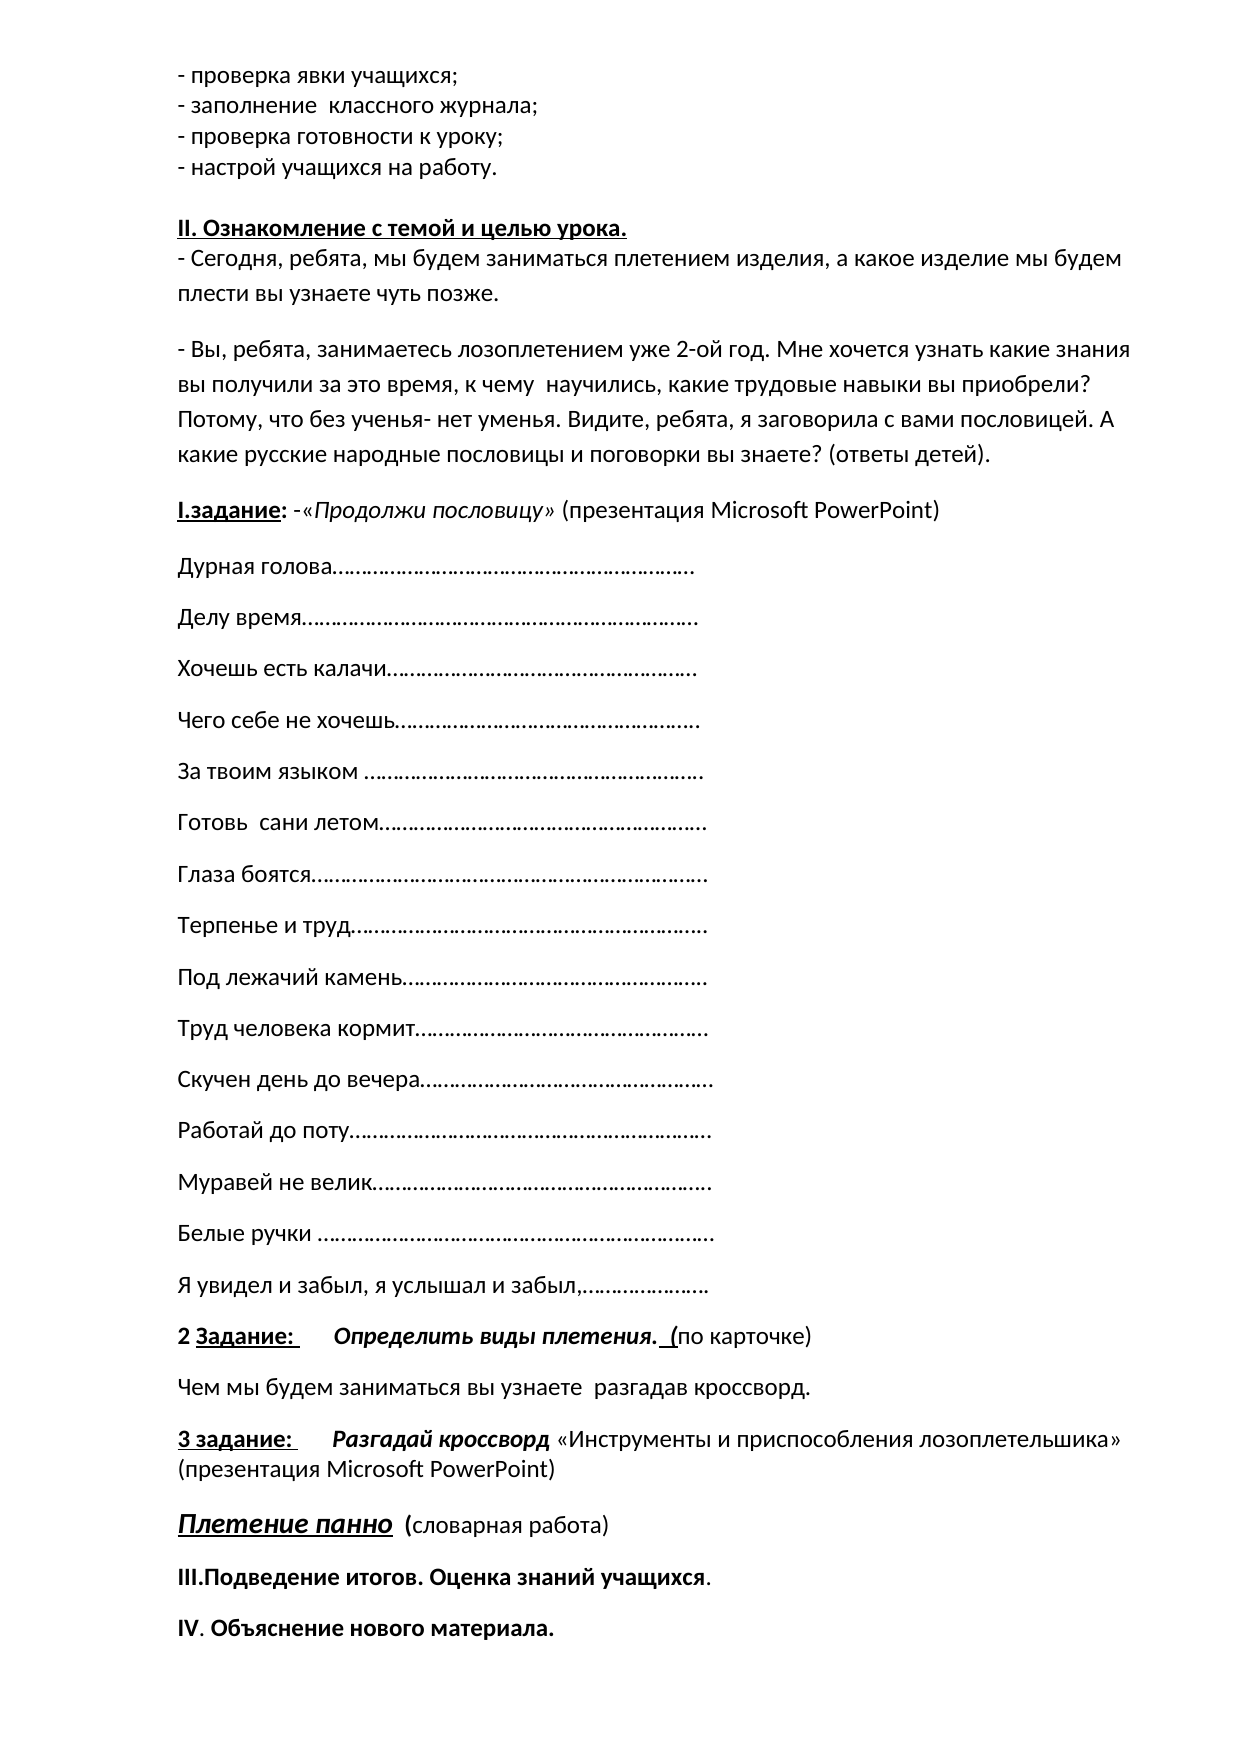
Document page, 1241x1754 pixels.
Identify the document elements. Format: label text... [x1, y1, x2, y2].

text Глаза боятся…………………………………………………………… [177, 858, 1152, 888]
text Я увидел и забыл, я услышал и забыл,…………………. [177, 1269, 1152, 1299]
text Чего себе не хочешь…………………………………………….. [177, 704, 1152, 734]
text - проверка готовности к уроку; [177, 120, 1152, 151]
text Белые ручки …………………………………………………………… [177, 1217, 1152, 1248]
text Под лежачий камень…………………………………………….. [177, 961, 1152, 991]
text IV. Объяснение нового материала. [177, 1612, 1152, 1643]
text Делу время…………………………………………………………… [177, 601, 1152, 632]
text Терпенье и труд…………………………………………………….. [177, 909, 1152, 940]
text Труд человека кормит…………………………………………… [177, 1012, 1152, 1042]
text I.задание: -«Продолжи пословицу» (презентация Microsoft PowerPoint) [177, 494, 1152, 524]
text III.Подведение итогов. Оценка знаний учащихся. [177, 1561, 1152, 1592]
text Плетение панно (словарная работа) [177, 1505, 1152, 1540]
text - проверка явки учащихся; [177, 59, 1152, 90]
text 3 задание: Разгадай кроссворд «Инструменты и приспособления лозоплетельшика» (презентация Microsoft PowerPoint) [177, 1423, 1152, 1484]
text - настрой учащихся на работу. [177, 151, 1152, 181]
text Готовь сани летом………………………………………………… [177, 807, 1152, 837]
text За твоим языком ………………………………………………….. [177, 755, 1152, 786]
text II. Ознакомление с темой и целью урока. [177, 212, 1152, 242]
text Хочешь есть калачи……………………………………………… [177, 652, 1152, 683]
text Работай до поту……………………………………………………… [177, 1115, 1152, 1145]
text 2 Задание: Определить виды плетения. (по карточке) [177, 1320, 1152, 1351]
text - заполнение классного журнала; [177, 90, 1152, 120]
text - Сегодня, ребята, мы будем заниматься плетением изделия, а какое изделие мы будем плести вы узнаете чуть позже. [177, 242, 1152, 308]
text Муравей не велик………………………………………………….. [177, 1166, 1152, 1197]
text Дурная голова……………………………………………………… [177, 550, 1152, 580]
text - Вы, ребята, занимаетесь лозоплетением уже 2-ой год. Мне хочется узнать какие знания вы получили за это время, к чему научились, какие трудовые навыки вы приобрели? Потому, что без ученья- нет уменья. Видите, ребята, я заговорила с вами пословицей. А какие русские народные пословицы и поговорки вы знаете? (ответы детей). [177, 333, 1152, 469]
text Чем мы будем заниматься вы узнаете разгадав кроссворд. [177, 1371, 1152, 1402]
text Скучен день до вечера…………………………………………… [177, 1063, 1152, 1094]
